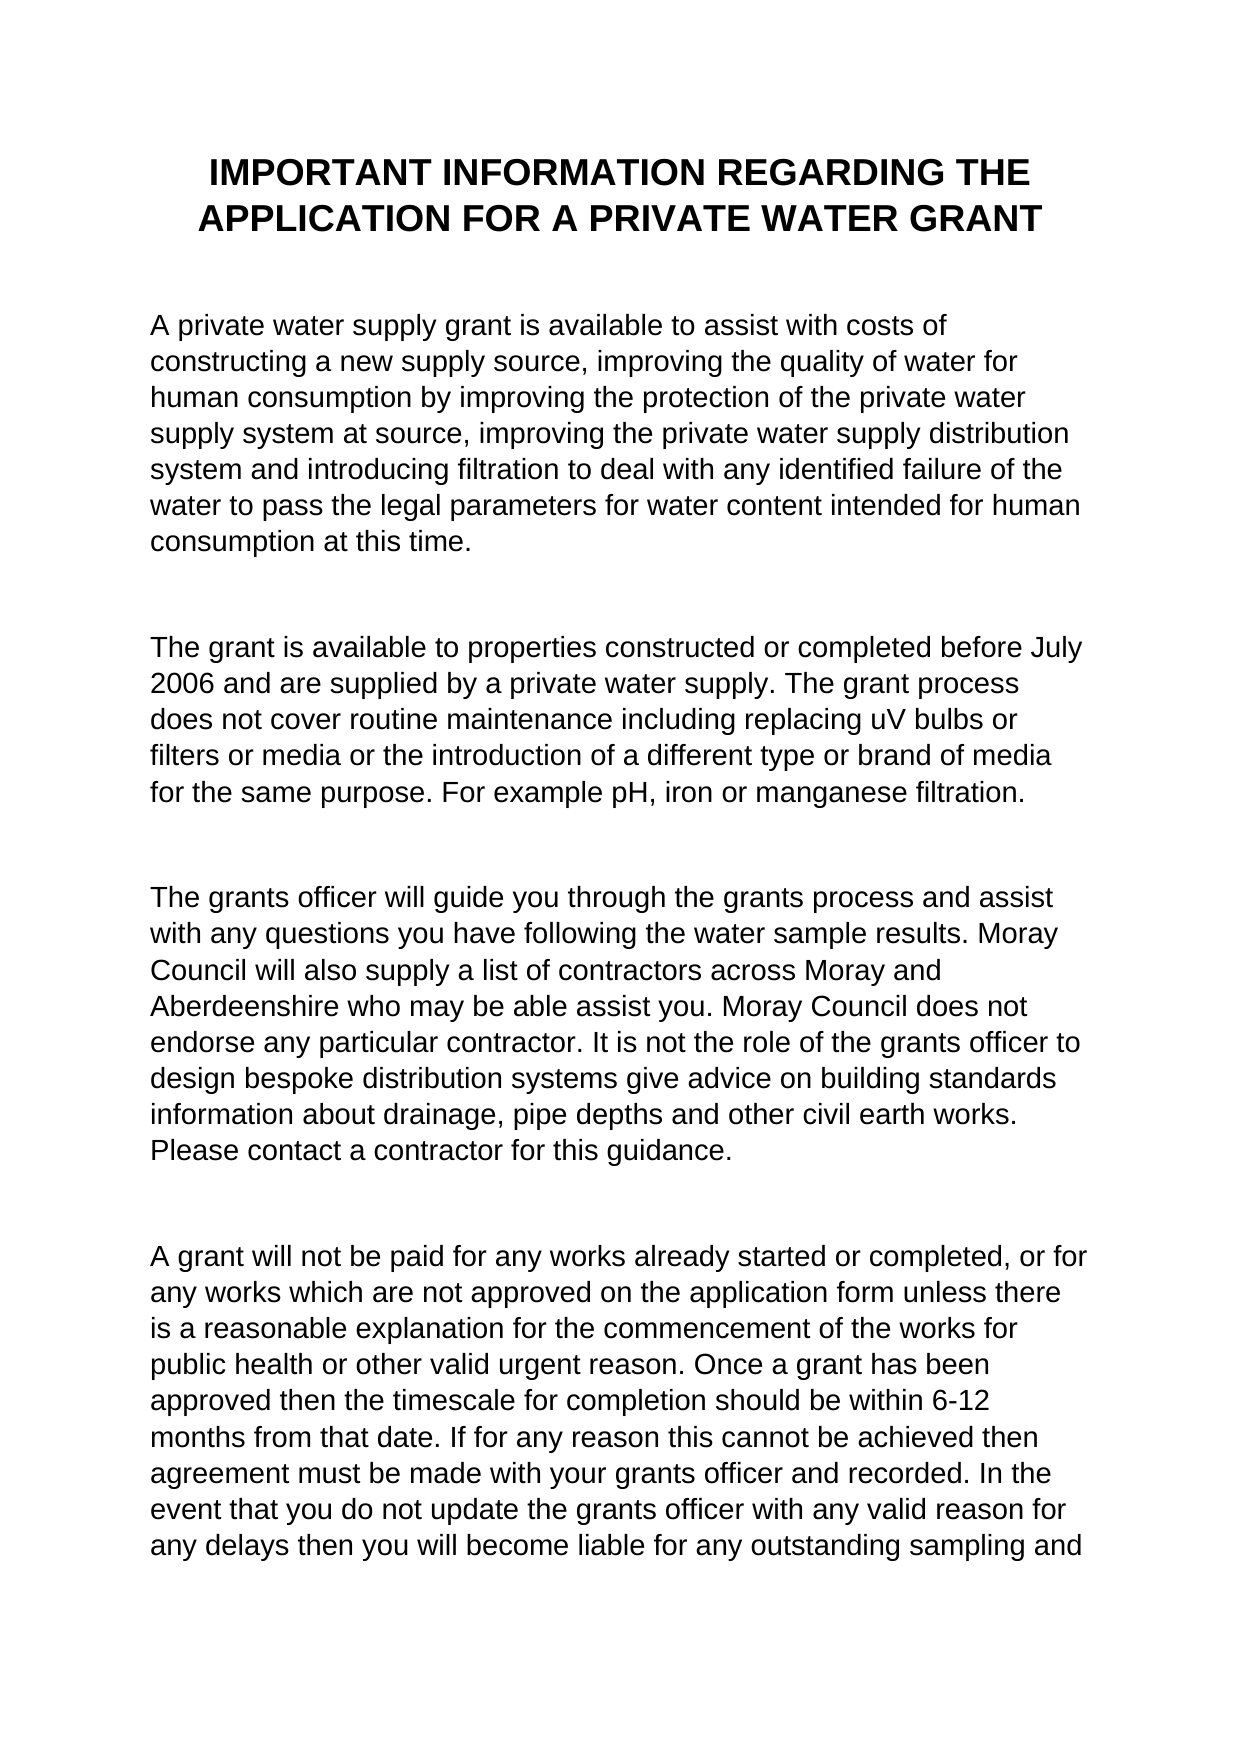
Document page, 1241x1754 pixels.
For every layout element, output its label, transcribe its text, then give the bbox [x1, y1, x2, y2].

text IMPORTANT INFORMATION REGARDING THE APPLICATION FOR A PRIVATE WATER GRANT [150, 150, 1090, 240]
text The grants officer will guide you through the grants process and assist with any questions you have following the water sample results. Moray Council will also supply a list of contractors across Moray and Aberdeenshire who may be able assist you. Moray Council does not endorse any particular contractor. It is not the role of the grants officer to design bespoke distribution systems give advice on building standards information about drainage, pipe depths and other civil earth works. Please contact a contractor for this guidance. [150, 880, 1090, 1167]
text A private water supply grant is available to assist with costs of constructing a new supply source, improving the quality of water for human consumption by improving the protection of the private water supply system at source, improving the private water supply distribution system and introducing filtration to deal with any identified failure of the water to pass the legal parameters for water content intended for human consumption at this time. [150, 307, 1090, 558]
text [150, 1239, 1090, 1562]
text The grant is available to properties constructed or completed before July 2006 and are supplied by a private water supply. The grant process does not cover routine maintenance including replacing uV bulbs or filters or media or the introduction of a different type or brand of media for the same purpose. For example pH, iron or manganese filtration. [150, 630, 1090, 808]
